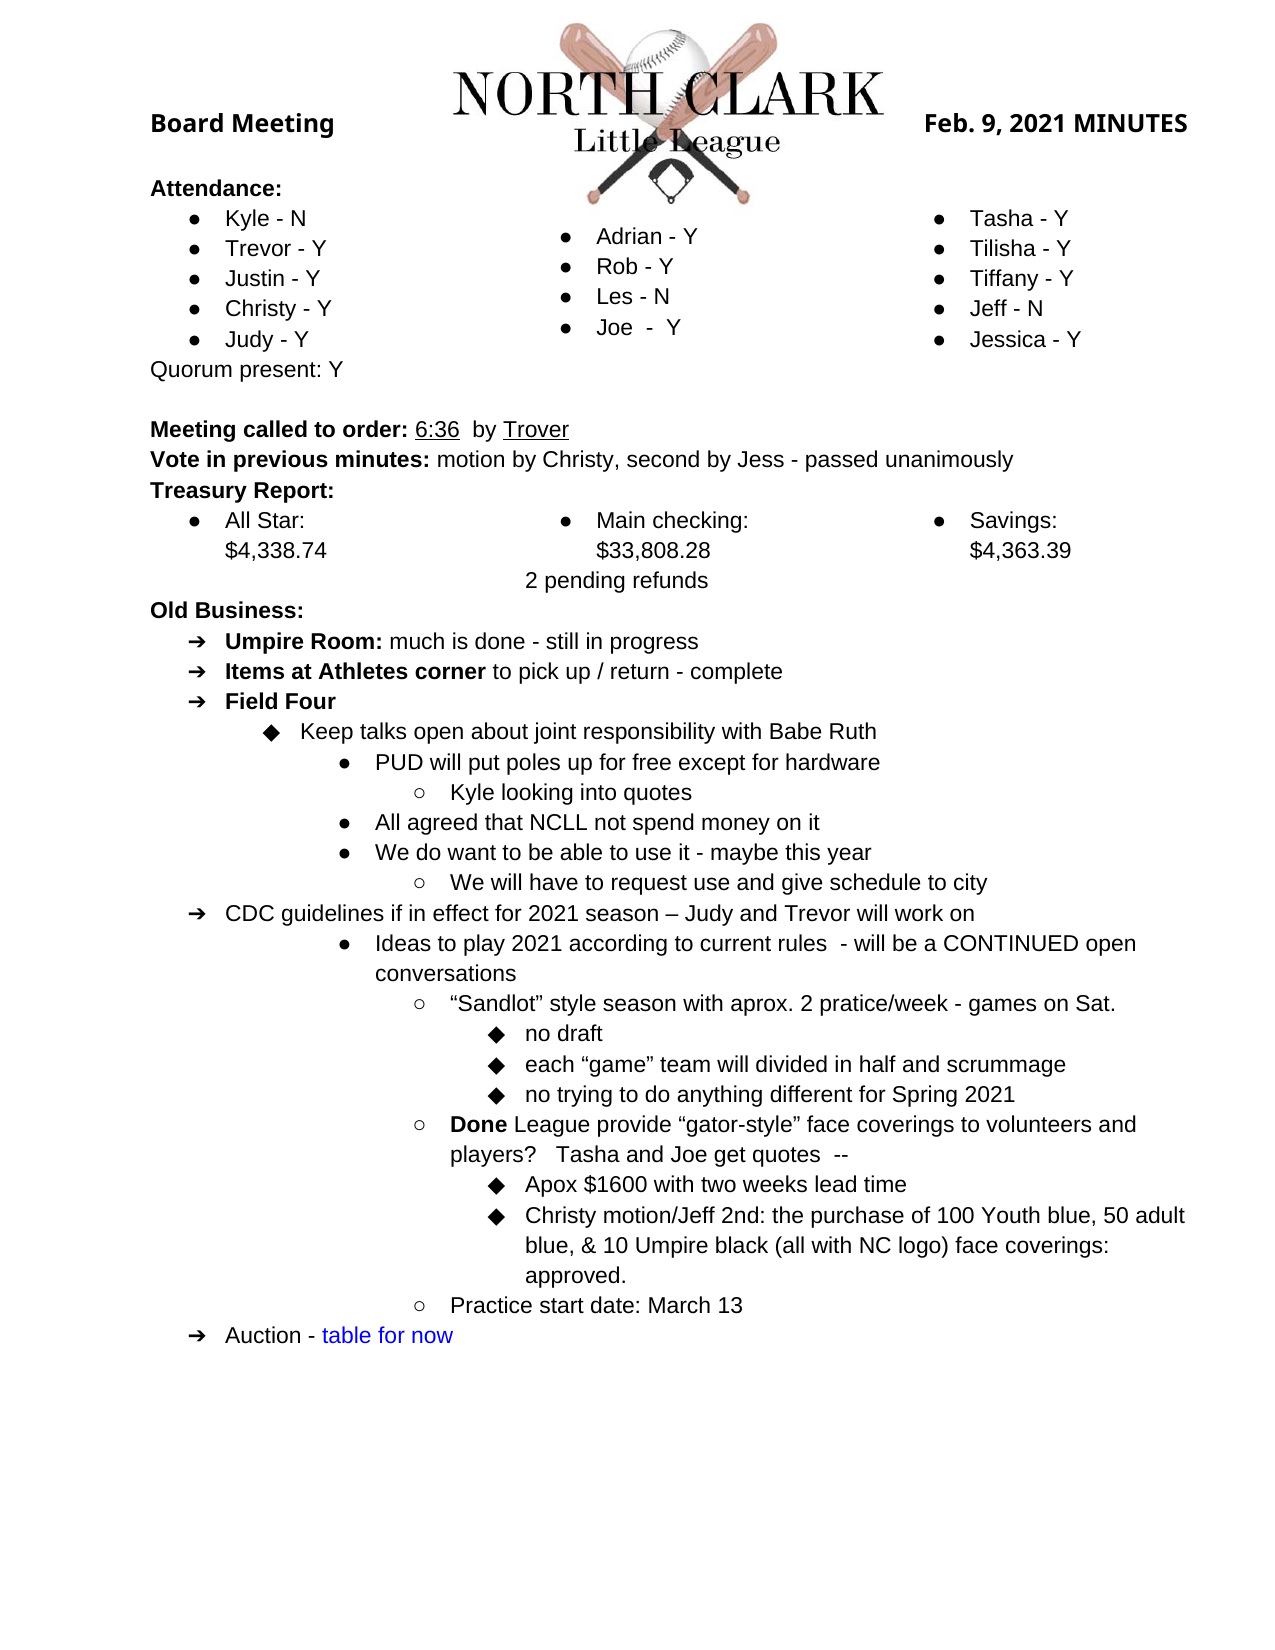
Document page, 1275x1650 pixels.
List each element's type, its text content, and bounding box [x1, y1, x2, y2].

text Quorum present: Y [150, 356, 1191, 382]
picture [411, 0, 924, 105]
list Jessica - Y [932, 326, 1191, 352]
list Practice start date: March 13 [412, 1292, 1191, 1319]
list Umpire Room: much is done - still in progress [187, 628, 1191, 654]
text $4,338.74 [225, 537, 446, 563]
list Ideas to play 2021 according to current rules - will be a CONTINUED open conversations [337, 930, 1191, 986]
list Field Four [187, 688, 1191, 714]
list We do want to be able to use it - maybe this year [337, 839, 1191, 866]
text Old Business: [150, 597, 1191, 624]
list PUD will put poles up for free except for hardware [337, 748, 1191, 775]
list Rob - Y [558, 253, 819, 279]
list Adrian - Y [558, 205, 819, 249]
list Les - N [558, 283, 819, 310]
list Joe - Y [558, 313, 819, 340]
list Tasha - Y [932, 205, 1191, 231]
list no draft [487, 1020, 1191, 1047]
text $33,808.28 [521, 537, 819, 563]
list Items at Athletes corner to pick up / return - complete [187, 658, 1191, 684]
list All agreed that NCLL not spend money on it [337, 809, 1191, 835]
list Judy - Y [187, 326, 446, 352]
list each “game” team will divided in half and scrummage [487, 1051, 1191, 1077]
picture [411, 201, 924, 219]
list Main checking: [558, 507, 819, 533]
text Treasury Report: [150, 477, 1191, 503]
list Auction - table for now [187, 1322, 1191, 1349]
list Jeff - N [932, 295, 1191, 322]
list Tiffany - Y [932, 265, 1191, 292]
text Meeting called to order: 6:36 by Trover [150, 416, 1191, 443]
list We will have to request use and give schedule to city [412, 869, 1191, 896]
list Apox $1600 with two weeks lead time [487, 1171, 1191, 1198]
list Keep talks open about joint responsibility with Babe Ruth [262, 718, 1191, 745]
text $4,363.39 [969, 537, 1191, 563]
list CDC guidelines if in effect for 2021 season – Judy and Trevor will work on [187, 899, 1191, 926]
list Done League provide “gator-style” face coverings to volunteers and players? Tasha and Joe get quotes -- [412, 1111, 1191, 1168]
list Kyle - N [187, 205, 446, 231]
text Vote in previous minutes: motion by Christy, second by Jess - passed unanimously [150, 446, 1191, 473]
list Justin - Y [187, 265, 446, 292]
list Trevor - Y [187, 235, 446, 261]
text 2 pending refunds [150, 567, 1191, 594]
list All Star: [187, 507, 446, 533]
list Tilisha - Y [932, 235, 1191, 261]
list “Sandlot” style season with aprox. 2 pratice/week - games on Sat. [412, 990, 1191, 1017]
list Christy - Y [187, 295, 446, 322]
list no trying to do anything different for Spring 2021 [487, 1081, 1191, 1107]
text Board Meeting Feb. 9, 2021 MINUTES [150, 105, 1191, 139]
list Kyle looking into quotes [412, 779, 1191, 805]
list Christy motion/Jeff 2nd: the purchase of 100 Youth blue, 50 adult blue, & 10 Umpire black (all with NC logo) face coverings: approved. [487, 1202, 1191, 1288]
text Attendance: [150, 174, 1191, 201]
picture [411, 139, 924, 174]
list Savings: [932, 507, 1191, 533]
